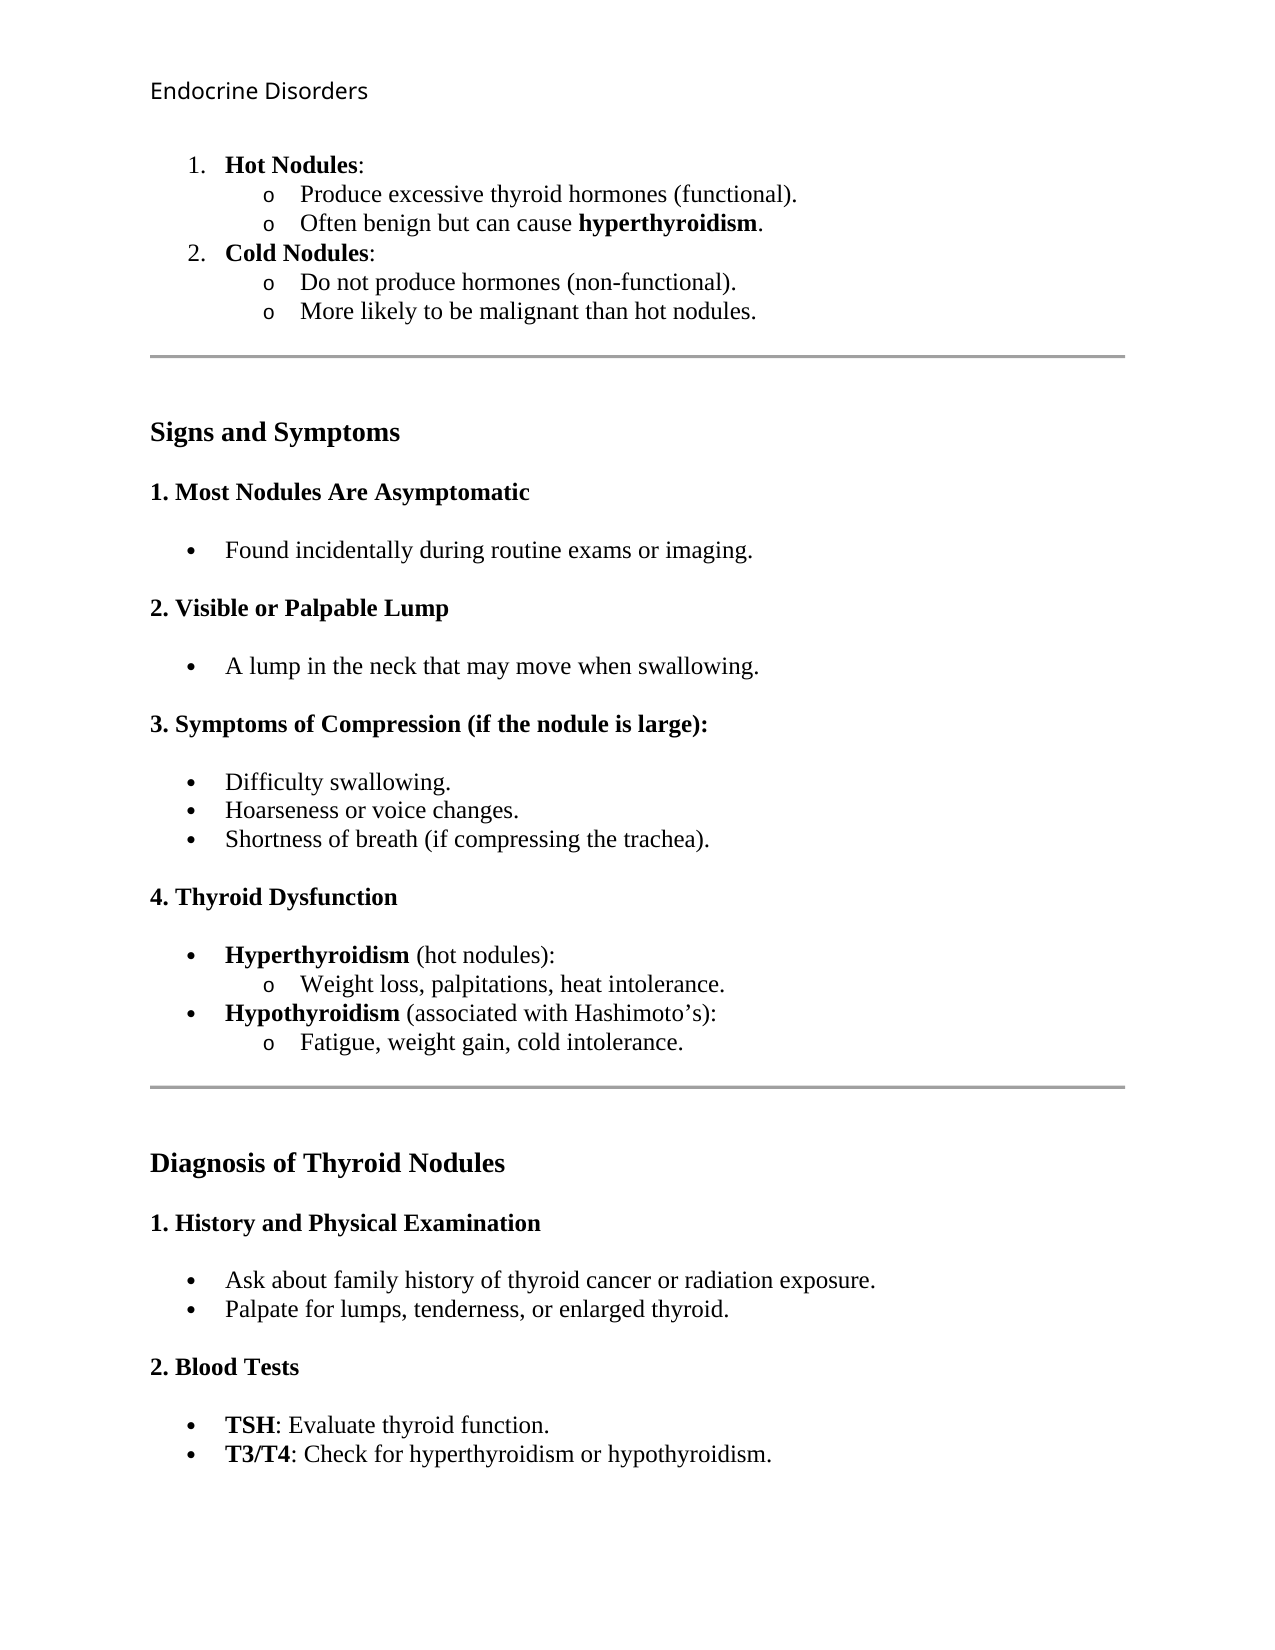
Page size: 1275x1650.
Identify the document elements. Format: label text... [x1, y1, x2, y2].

text 1. History and Physical Examination [150, 1208, 1125, 1236]
list Found incidentally during routine exams or imaging. [187, 535, 1125, 564]
list T3/T4: Check for hyperthyroidism or hypothyroidism. [187, 1439, 1125, 1468]
list Difficulty swallowing. [187, 767, 1125, 795]
list Shortness of breath (if compressing the trachea). [187, 824, 1125, 853]
text 3. Symptoms of Compression (if the nodule is large): [150, 709, 1125, 737]
list Hot Nodules: [187, 150, 1125, 179]
list Fatigue, weight gain, cold intolerance. [262, 1027, 1125, 1057]
list Produce excessive thyroid hormones (functional). [262, 179, 1125, 208]
list Cold Nodules: [187, 238, 1125, 267]
list Hyperthyroidism (hot nodules): [187, 940, 1125, 969]
list Often benign but can cause hyperthyroidism. [262, 208, 1125, 238]
text 2. Blood Tests [150, 1352, 1125, 1381]
list More likely to be malignant than hot nodules. [262, 296, 1125, 326]
list Weight loss, palpitations, heat intolerance. [262, 969, 1125, 998]
list Hoarseness or voice changes. [187, 795, 1125, 824]
list Palpate for lumps, tenderness, or enlarged thyroid. [187, 1294, 1125, 1323]
text 1. Most Nodules Are Asymptomatic [150, 477, 1125, 506]
text 4. Thyroid Dysfunction [150, 882, 1125, 911]
text 2. Visible or Palpable Lump [150, 593, 1125, 622]
list Hypothyroidism (associated with Hashimoto’s): [187, 998, 1125, 1027]
text Signs and Symptoms [150, 415, 1125, 448]
list Ask about family history of thyroid cancer or radiation exposure. [187, 1266, 1125, 1294]
list TSH: Evaluate thyroid function. [187, 1410, 1125, 1439]
list Do not produce hormones (non-functional). [262, 267, 1125, 296]
list A lump in the neck that may move when swallowing. [187, 651, 1125, 679]
text Diagnosis of Thyroid Nodules [150, 1146, 1125, 1178]
